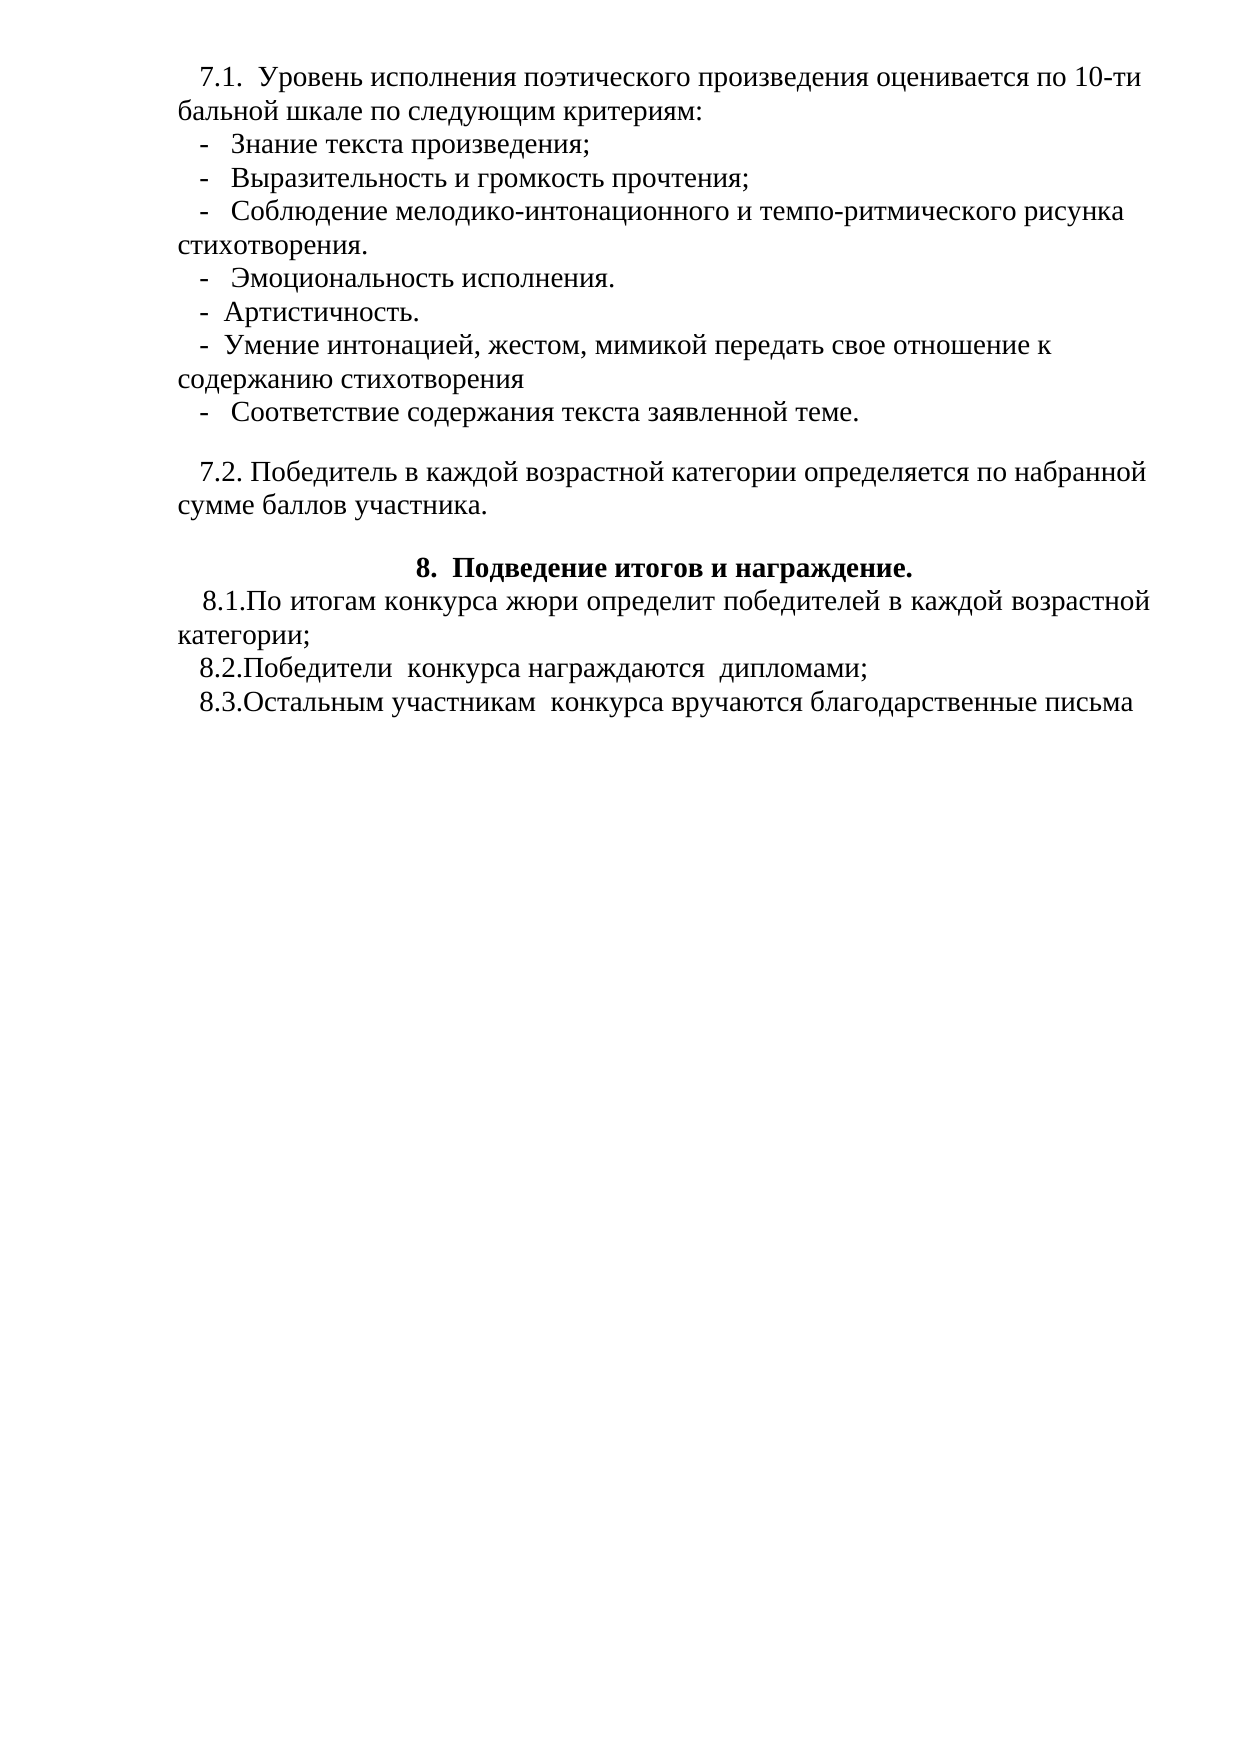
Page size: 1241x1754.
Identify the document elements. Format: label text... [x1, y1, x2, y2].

text 8.1.По итогам конкурса жюри определит победителей в каждой возрастной категории; [177, 583, 1152, 650]
text 7.1. Уровень исполнения поэтического произведения оценивается по 10-ти бальной шкале по следующим критериям: [177, 59, 1152, 126]
text - Знание текста произведения; [177, 126, 1152, 160]
text 8.2.Победители конкурса награждаются дипломами; [177, 650, 1152, 684]
text - Артистичность. [177, 294, 1152, 327]
text - Соответствие содержания текста заявленной теме. [177, 394, 1152, 428]
text 8.3.Остальным участникам конкурса вручаются благодарственные письма [177, 684, 1152, 717]
text - Выразительность и громкость прочтения; - Соблюдение мелодико-интонационного и темпо-ритмического рисунка стихотворения. - Эмоциональность исполнения. [177, 160, 1152, 294]
text 8. Подведение итогов и награждение. [177, 550, 1152, 583]
text 7.2. Победитель в каждой возрастной категории определяется по набранной сумме баллов участника. [177, 454, 1152, 521]
text - Умение интонацией, жестом, мимикой передать свое отношение к содержанию стихотворения [177, 327, 1152, 394]
